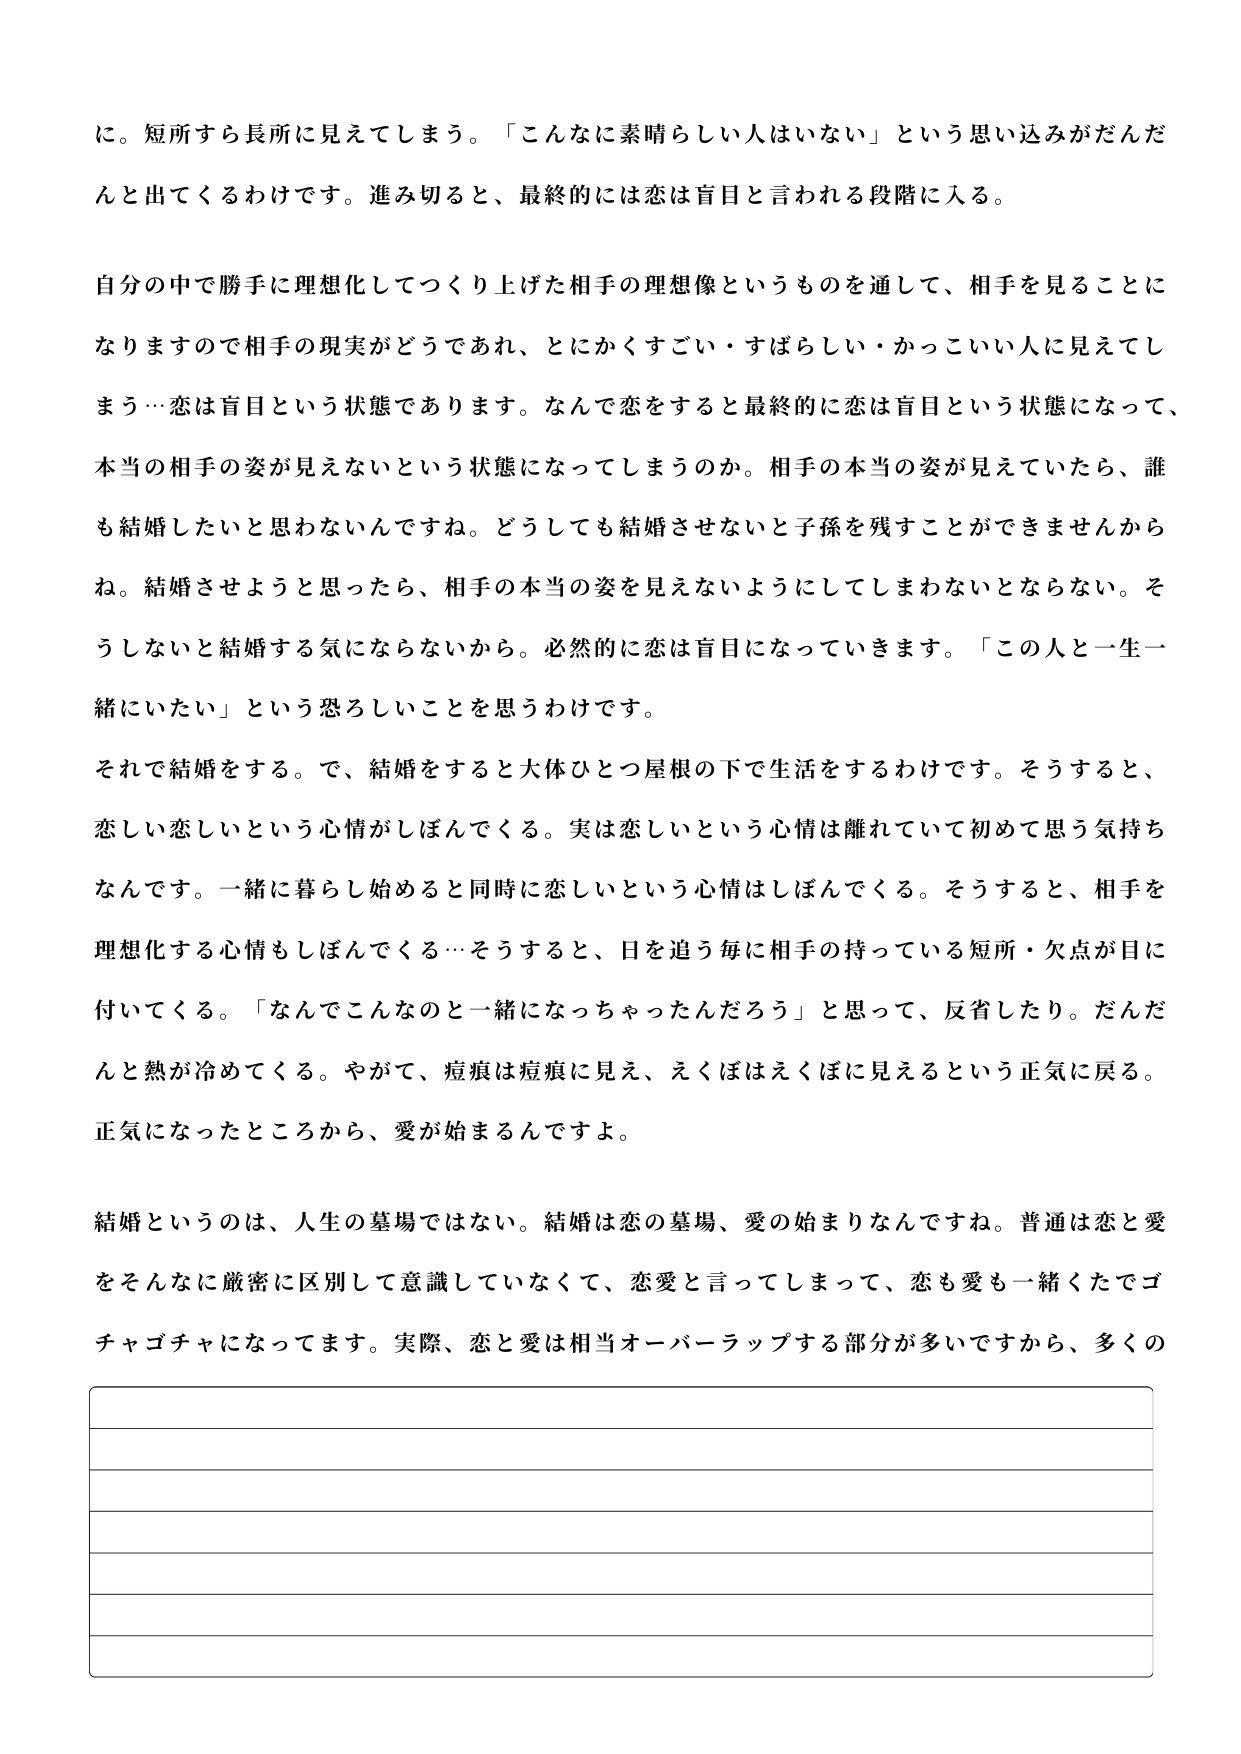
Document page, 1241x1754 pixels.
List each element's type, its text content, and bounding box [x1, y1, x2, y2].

picture [88, 1386, 1154, 1678]
text それで結婚をする。で、結婚をすると大体ひとつ屋根の下で生活をするわけです。そうすると、恋しい恋しいという心情がしぼんでくる。実は恋しいという心情は離れていて初めて思う気持ちなんです。一緒に暮らし始めると同時に恋しいという心情はしぼんでくる。そうすると、相手を理想化する心情もしぼんでくる…そうすると、日を追う毎に相手の持っている短所・欠点が目に付いてくる。「なんでこんなのと一緒になっちゃったんだろう」と思って、反省したり。だんだんと熱が冷めてくる。やがて、痘痕は痘痕に見え、えくぼはえくぼに見えるという正気に戻る。正気になったところから、愛が始まるんですよ。 [94, 737, 1169, 1160]
text 自分の中で勝手に理想化してつくり上げた相手の理想像というものを通して、相手を見ることになりますので相手の現実がどうであれ、とにかくすごい・すばらしい・かっこいい人に見えてしまう…恋は盲目という状態であります。なんで恋をすると最終的に恋は盲目という状態になって、本当の相手の姿が見えないという状態になってしまうのか。相手の本当の姿が見えていたら、誰も結婚したいと思わないんですね。どうしても結婚させないと子孫を残すことができませんからね。結婚させようと思ったら、相手の本当の姿を見えないようにしてしまわないとならない。そうしないと結婚する気にならないから。必然的に恋は盲目になっていきます。「この人と一生一緒にいたい」という恐ろしいことを思うわけです。 [94, 254, 1169, 737]
